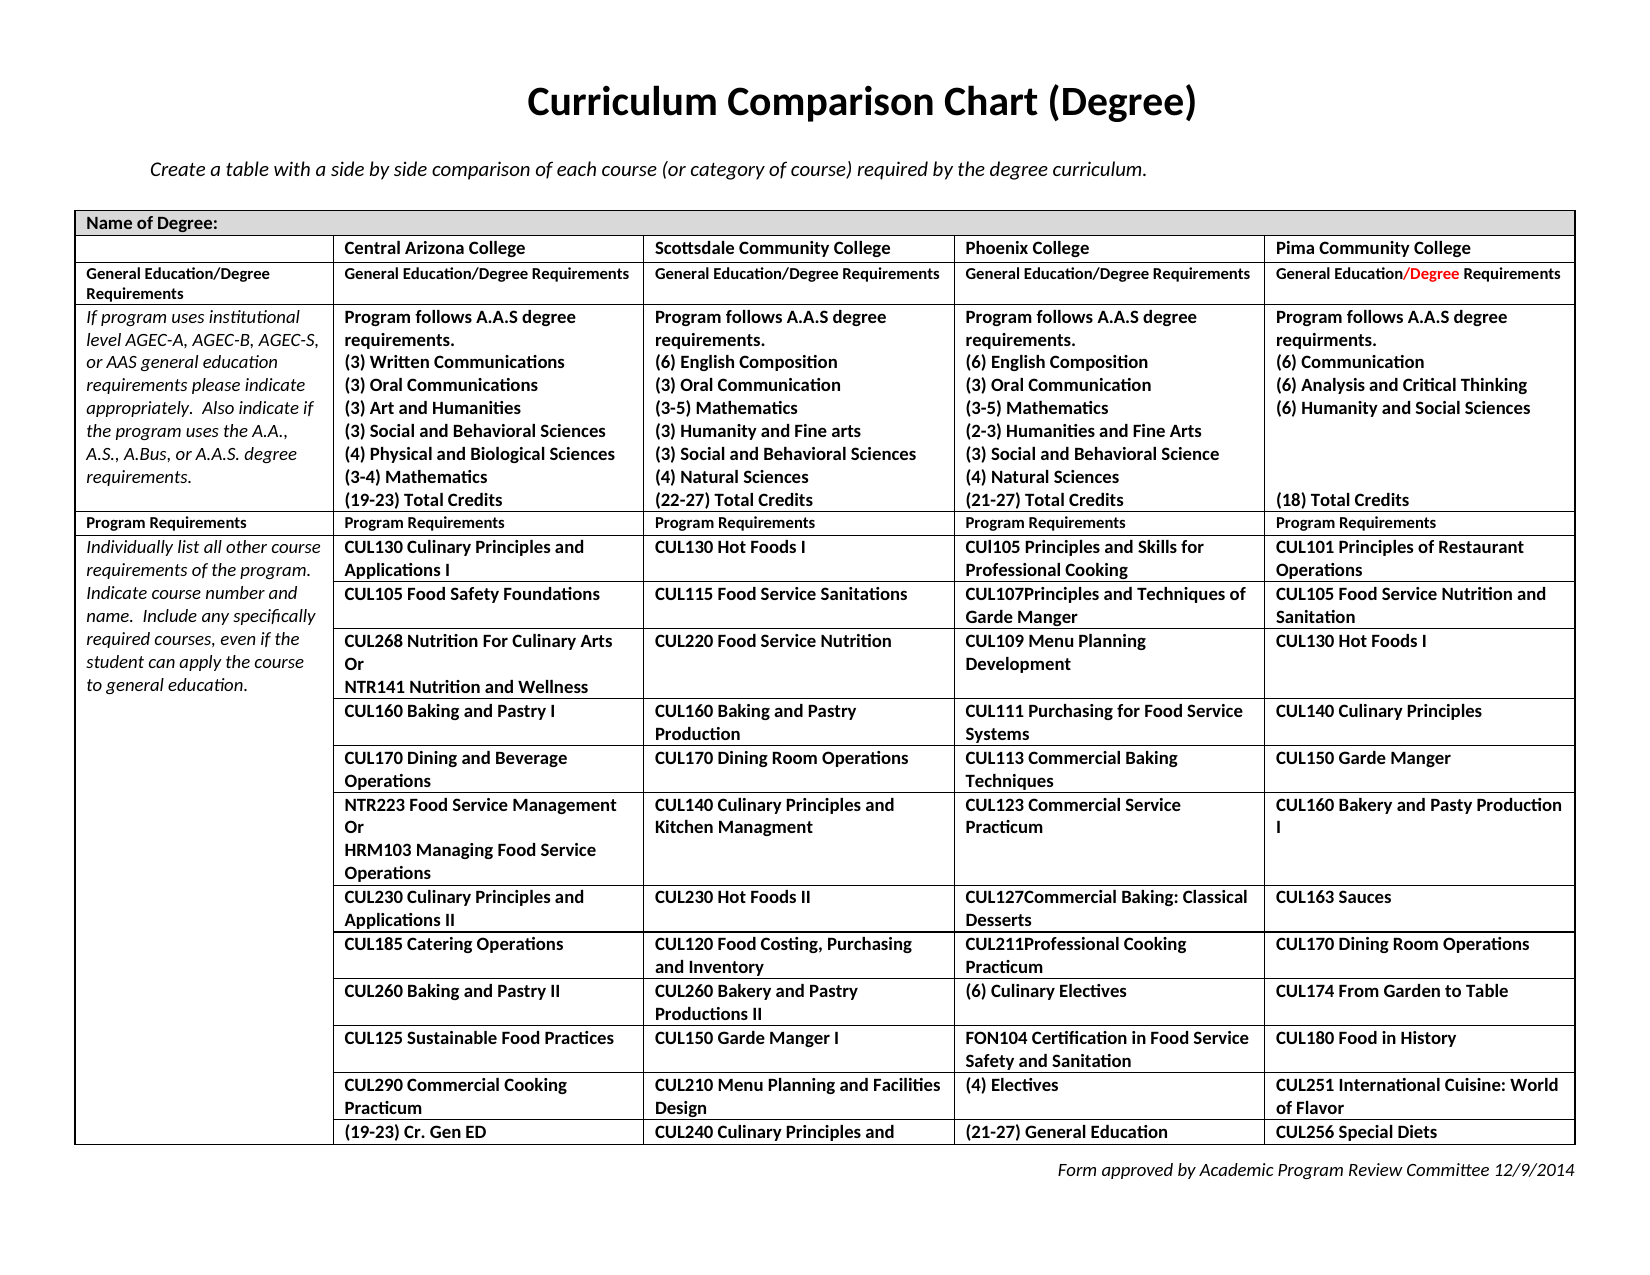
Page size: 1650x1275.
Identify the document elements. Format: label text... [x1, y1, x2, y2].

table_cell (4) Electives [955, 1073, 1264, 1119]
table_cell CUL160 Bakery and Pasty Production I [1265, 793, 1574, 884]
table_cell Phoenix College [955, 236, 1264, 262]
table_cell CUL230 Hot Foods II [644, 886, 954, 931]
table_cell CUL220 Food Service Nutrition [644, 629, 954, 698]
table_cell Central Arizona College [334, 236, 643, 262]
table_cell General Education/Degree Requirements [644, 263, 954, 304]
table_cell CUL170 Dining and Beverage Operations [334, 746, 643, 792]
table_cell CUL160 Baking and Pastry Production [644, 699, 954, 745]
table_cell CUL211Professional Cooking Practicum [955, 933, 1264, 978]
table_cell Individually list all other course requirements of the program. Indicate course number and name. Include any specifically required courses, even if the student can apply the course to general education. [76, 536, 333, 1144]
table_header Name of Degree: [76, 211, 1574, 235]
table_cell CUL290 Commercial Cooking Practicum [334, 1073, 643, 1119]
table_cell CUL107Principles and Techniques of Garde Manger [955, 582, 1264, 628]
table_cell CUL130 Hot Foods I [1265, 629, 1574, 698]
table_cell CUL123 Commercial Service Practicum [955, 793, 1264, 884]
table_cell CUL120 Food Costing, Purchasing and Inventory [644, 933, 954, 978]
table_cell Scottsdale Community College [644, 236, 954, 262]
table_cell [955, 1120, 1264, 1144]
text Curriculum Comparison Chart (Degree) [150, 75, 1575, 126]
table_cell CUL251 International Cuisine: World of Flavor [1265, 1073, 1574, 1119]
table_cell General Education/Degree Requirements [1265, 263, 1574, 304]
table_cell CUL210 Menu Planning and Facilities Design [644, 1073, 954, 1119]
table_cell CUL125 Sustainable Food Practices [334, 1026, 643, 1072]
table_cell (6) Culinary Electives [955, 979, 1264, 1025]
table_cell CUL127Commercial Baking: Classical Desserts [955, 886, 1264, 931]
table_cell General Education/Degree Requirements [76, 263, 333, 304]
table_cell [1265, 1120, 1574, 1144]
text Create a table with a side by side comparison of each course (or category of course) required by the degree curriculum. [150, 156, 1575, 182]
table_cell Program follows A.A.S degree requirements. (6) English Composition (3) Oral Communication (3-5) Mathematics (3) Humanity and Fine arts (3) Social and Behavioral Sciences (4) Natural Sciences (22-27) Total Credits [644, 305, 954, 511]
table_cell CUL260 Baking and Pastry II [334, 979, 643, 1025]
table_cell General Education/Degree Requirements [955, 263, 1264, 304]
table_cell CUL109 Menu Planning Development [955, 629, 1264, 698]
table_cell Program Requirements [955, 512, 1264, 534]
table_cell CUL170 Dining Room Operations [644, 746, 954, 792]
table_cell CUL163 Sauces [1265, 886, 1574, 931]
table_cell CUL105 Food Safety Foundations [334, 582, 643, 628]
table_cell CUL130 Hot Foods I [644, 536, 954, 581]
table_cell CUL101 Principles of Restaurant Operations [1265, 536, 1574, 581]
table_cell (19-23) Cr. Gen ED [334, 1120, 643, 1144]
table_cell CUL111 Purchasing for Food Service Systems [955, 699, 1264, 745]
table_cell CUL113 Commercial Baking Techniques [955, 746, 1264, 792]
table_cell Program Requirements [334, 512, 643, 534]
table_cell CUL268 Nutrition For Culinary Arts Or NTR141 Nutrition and Wellness [334, 629, 643, 698]
table_cell CUL160 Baking and Pastry I [334, 699, 643, 745]
table_cell Program follows A.A.S degree requirements. (3) Written Communications (3) Oral Communications (3) Art and Humanities (3) Social and Behavioral Sciences (4) Physical and Biological Sciences (3-4) Mathematics (19-23) Total Credits [334, 305, 643, 511]
table_cell CUl105 Principles and Skills for Professional Cooking [955, 536, 1264, 581]
table_cell CUL170 Dining Room Operations [1265, 933, 1574, 978]
table_cell CUL185 Catering Operations [334, 933, 643, 978]
table_cell Program Requirements [644, 512, 954, 534]
table_cell CUL115 Food Service Sanitations [644, 582, 954, 628]
table_cell CUL180 Food in History [1265, 1026, 1574, 1072]
table_cell General Education/Degree Requirements [334, 263, 643, 304]
table_cell CUL140 Culinary Principles [1265, 699, 1574, 745]
table_cell CUL174 From Garden to Table [1265, 979, 1574, 1025]
table_cell [76, 236, 333, 262]
table_cell FON104 Certification in Food Service Safety and Sanitation [955, 1026, 1264, 1072]
table_cell CUL230 Culinary Principles and Applications II [334, 886, 643, 931]
table_cell Pima Community College [1265, 236, 1574, 262]
table_cell CUL260 Bakery and Pastry Productions II [644, 979, 954, 1025]
table_cell CUL130 Culinary Principles and Applications I [334, 536, 643, 581]
table_cell Program follows A.A.S degree requirements. (6) English Composition (3) Oral Communication (3-5) Mathematics (2-3) Humanities and Fine Arts (3) Social and Behavioral Science (4) Natural Sciences (21-27) Total Credits [955, 305, 1264, 511]
table_cell Program Requirements [1265, 512, 1574, 534]
table_cell CUL140 Culinary Principles and Kitchen Managment [644, 793, 954, 884]
table_cell NTR223 Food Service Management Or HRM103 Managing Food Service Operations [334, 793, 643, 884]
table_cell CUL105 Food Service Nutrition and Sanitation [1265, 582, 1574, 628]
table_cell Program Requirements [76, 512, 333, 534]
table_cell Program follows A.A.S degree requirments. (6) Communication (6) Analysis and Critical Thinking (6) Humanity and Social Sciences (18) Total Credits [1265, 305, 1574, 511]
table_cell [644, 1120, 954, 1144]
table_cell CUL150 Garde Manger [1265, 746, 1574, 792]
table_cell CUL150 Garde Manger I [644, 1026, 954, 1072]
table_cell If program uses institutional level AGEC-A, AGEC-B, AGEC-S, or AAS general education requirements please indicate appropriately. Also indicate if the program uses the A.A., A.S., A.Bus, or A.A.S. degree requirements. [76, 305, 333, 511]
